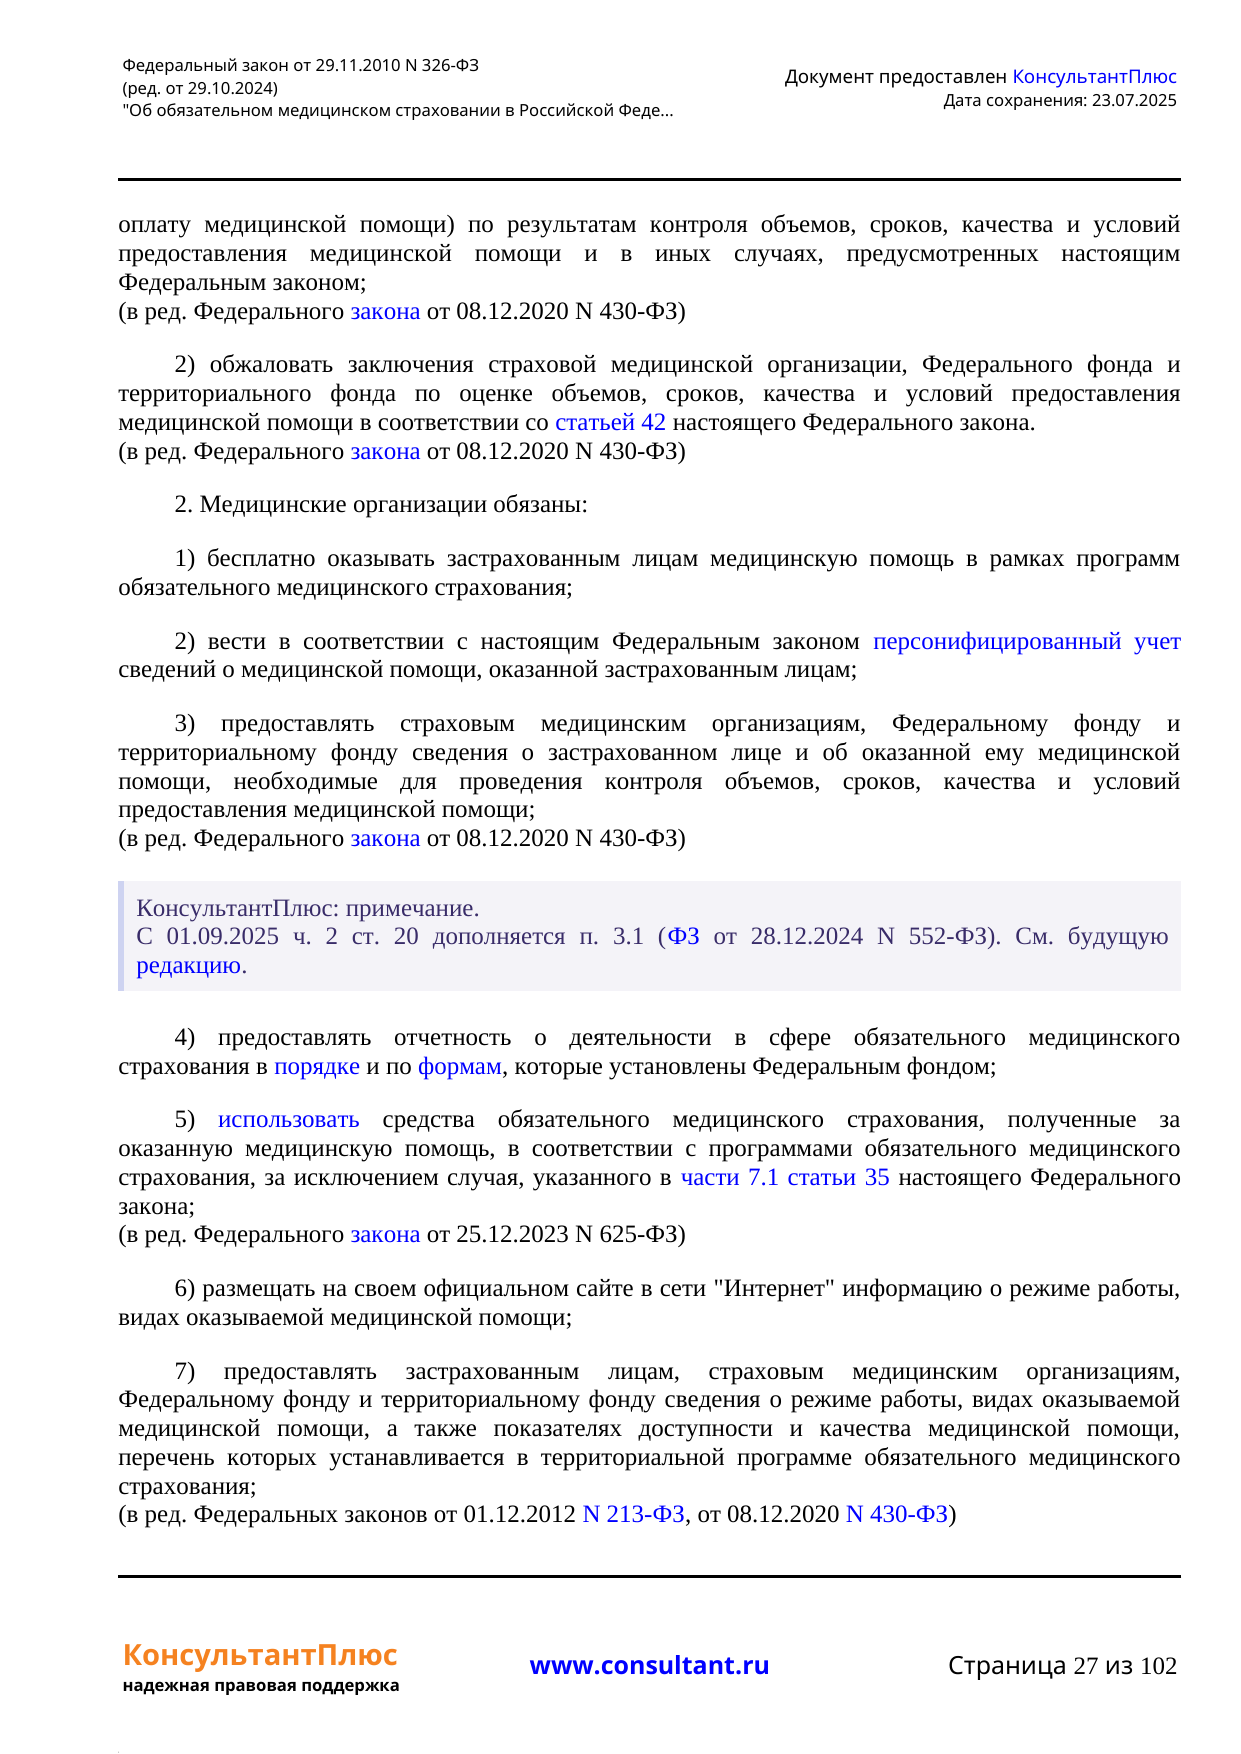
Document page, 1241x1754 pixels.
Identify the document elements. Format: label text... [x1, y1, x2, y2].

text (в ред. Федерального закона от 08.12.2020 N 430-ФЗ) [118, 823, 1181, 852]
table_header [124, 881, 136, 991]
text 5) использовать средства обязательного медицинского страхования, полученные за оказанную медицинскую помощь, в соответствии с программами обязательного медицинского страхования, за исключением случая, указанного в части 7.1 статьи 35 настоящего Федерального закона; [118, 1104, 1181, 1219]
table_header [1169, 881, 1181, 991]
text (в ред. Федерального закона от 08.12.2020 N 430-ФЗ) [118, 296, 1181, 324]
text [118, 209, 1181, 296]
table_header КонсультантПлюс: примечание. С 01.09.2025 ч. 2 ст. 20 дополняется п. 3.1 (ФЗ от 28.12.2024 N 552-ФЗ). См. будущую редакцию. [136, 881, 1169, 991]
text 2) вести в соответствии с настоящим Федеральным законом персонифицированный учет сведений о медицинской помощи, оказанной застрахованным лицам; [118, 626, 1181, 683]
text (в ред. Федеральных законов от 01.12.2012 N 213-ФЗ, от 08.12.2020 N 430-ФЗ) [118, 1499, 1181, 1528]
text 1) бесплатно оказывать застрахованным лицам медицинскую помощь в рамках программ обязательного медицинского страхования; [118, 543, 1181, 601]
text 4) предоставлять отчетность о деятельности в сфере обязательного медицинского страхования в порядке и по формам, которые установлены Федеральным фондом; [118, 1022, 1181, 1079]
text 2. Медицинские организации обязаны: [118, 489, 1181, 518]
table_header [118, 881, 124, 991]
text 7) предоставлять застрахованным лицам, страховым медицинским организациям, Федеральному фонду и территориальному фонду сведения о режиме работы, видах оказываемой медицинской помощи, а также показателях доступности и качества медицинской помощи, перечень которых устанавливается в территориальной программе обязательного медицинского страхования; [118, 1356, 1181, 1499]
text 3) предоставлять страховым медицинским организациям, Федеральному фонду и территориальному фонду сведения о застрахованном лице и об оказанной ему медицинской помощи, необходимые для проведения контроля объемов, сроков, качества и условий предоставления медицинской помощи; [118, 708, 1181, 823]
text (в ред. Федерального закона от 08.12.2020 N 430-ФЗ) [118, 436, 1181, 464]
text (в ред. Федерального закона от 25.12.2023 N 625-ФЗ) [118, 1219, 1181, 1248]
text 2) обжаловать заключения страховой медицинской организации, Федерального фонда и территориального фонда по оценке объемов, сроков, качества и условий предоставления медицинской помощи в соответствии со статьей 42 настоящего Федерального закона. [118, 349, 1181, 436]
text 6) размещать на своем официальном сайте в сети "Интернет" информацию о режиме работы, видах оказываемой медицинской помощи; [118, 1273, 1181, 1331]
